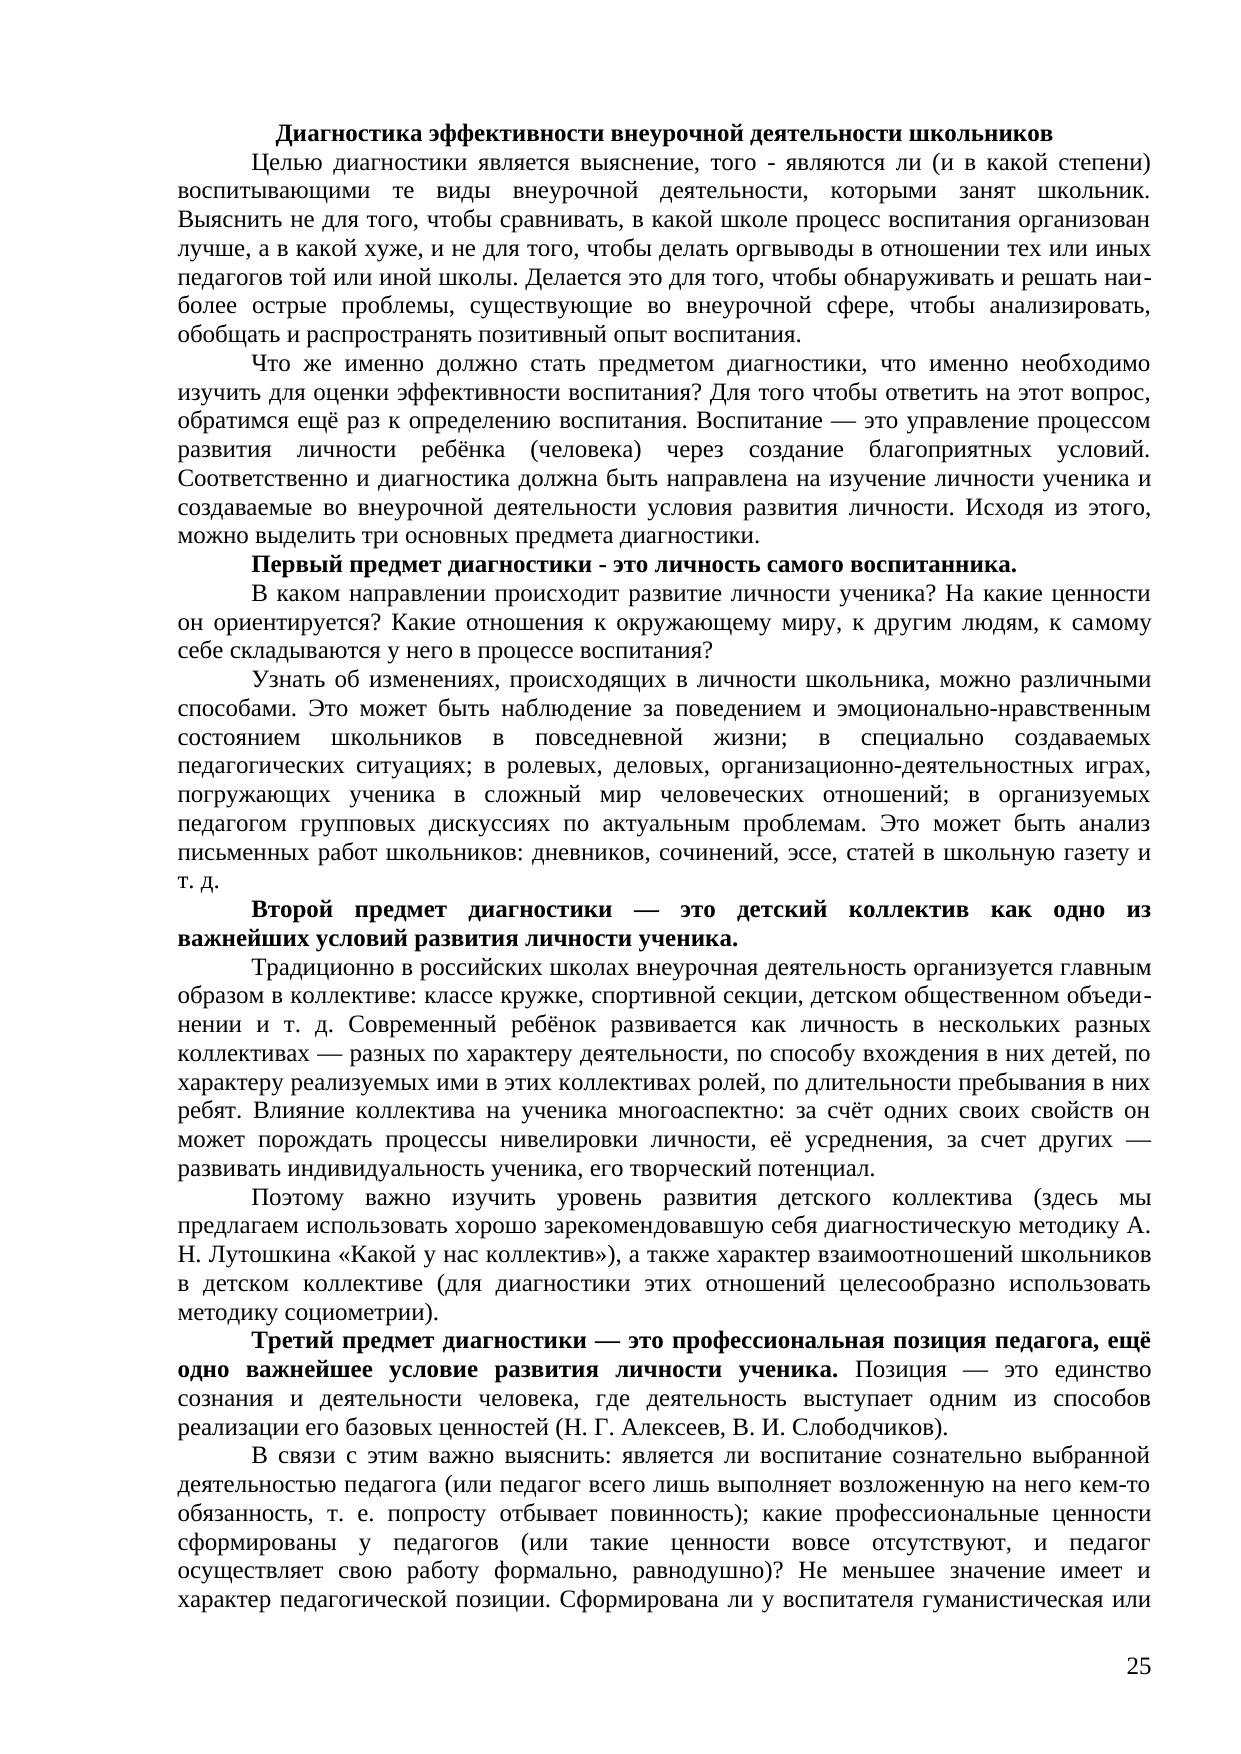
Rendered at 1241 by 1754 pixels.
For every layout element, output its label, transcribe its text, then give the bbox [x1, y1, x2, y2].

text Традиционно в российских школах внеурочная деятельность организуется главным образом в коллективе: классе кружке, спортивной секции, детском общественном объединении и т. д. Современный ребёнок развивается как личность в нескольких разных коллективах — разных по характеру деятельности, по способу вхождения в них детей, по характеру реализуемых ими в этих коллективах ролей, по длительности пребывания в них ребят. Влияние коллектива на ученика многоаспектно: за счёт одних своих свойств он может порождать процессы нивелировки личности, её усреднения, за счет других — развивать индивидуальность ученика, его творческий потенциал. [177, 952, 1152, 1182]
text Поэтому важно изучить уровень развития детского коллектива (здесь мы предлагаем использовать хорошо зарекомендовавшую себя диагностическую методику А. Н. Лутошкина «Какой у нас коллектив»), а также характер взаимоотношений школьников в детском коллективе (для диагностики этих отношений целесообразно использовать методику социометрии). [177, 1182, 1152, 1326]
text Первый предмет диагностики - это личность самого воспитанника. [177, 549, 1152, 578]
text В каком направлении происходит развитие личности ученика? На какие ценности он ориентируется? Какие отношения к окружающему миру, к другим людям, к самому себе складываются у него в процессе воспитания? [177, 578, 1152, 664]
text Целью диагностики является выяснение, того - являются ли (и в какой степени) воспитывающими те виды внеурочной деятельности, которыми занят школьник. Выяснить не для того, чтобы сравнивать, в какой школе процесс воспитания организован лучше, а в какой хуже, и не для того, чтобы делать оргвыводы в отношении тех или иных педагогов той или иной школы. Делается это для того, чтобы обнаруживать и решать наиболее острые проблемы, существующие во внеурочной сфере, чтобы анализировать, обобщать и распространять позитивный опыт воспитания. [177, 147, 1152, 348]
text Третий предмет диагностики — это профессиональная позиция педагога, ещё одно важнейшее условие развития личности ученика. Позиция — это единство сознания и деятельности человека, где деятельность выступает одним из способов реализации его базовых ценностей (Н. Г. Алексеев, В. И. Слободчиков). [177, 1326, 1152, 1441]
text Узнать об изменениях, происходящих в личности школьника, можно различными способами. Это может быть наблюдение за поведением и эмоционально-нравственным состоянием школьников в повседневной жизни; в специально создаваемых педагогических ситуациях; в ролевых, деловых, организационно-деятельностных играх, погружающих ученика в сложный мир человеческих отношений; в организуемых педагогом групповых дискуссиях по актуальным проблемам. Это может быть анализ письменных работ школьников: дневников, сочинений, эссе, статей в школьную газету и т. д. [177, 664, 1152, 894]
text Второй предмет диагностики — это детский коллектив как одно из важнейших условий развития личности ученика. [177, 894, 1152, 952]
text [177, 1441, 1152, 1613]
text Что же именно должно стать предметом диагностики, что именно необходимо изучить для оценки эффективности воспитания? Для того чтобы ответить на этот вопрос, обратимся ещё раз к определению воспитания. Воспитание — это управление процессом развития личности ребёнка (человека) через создание благоприятных условий. Соответственно и диагностика должна быть направлена на изучение личности ученика и создаваемые во внеурочной деятельности условия развития личности. Исходя из этого, можно выделить три основных предмета диагностики. [177, 348, 1152, 549]
text Диагностика эффективности внеурочной деятельности школьников [177, 118, 1152, 147]
